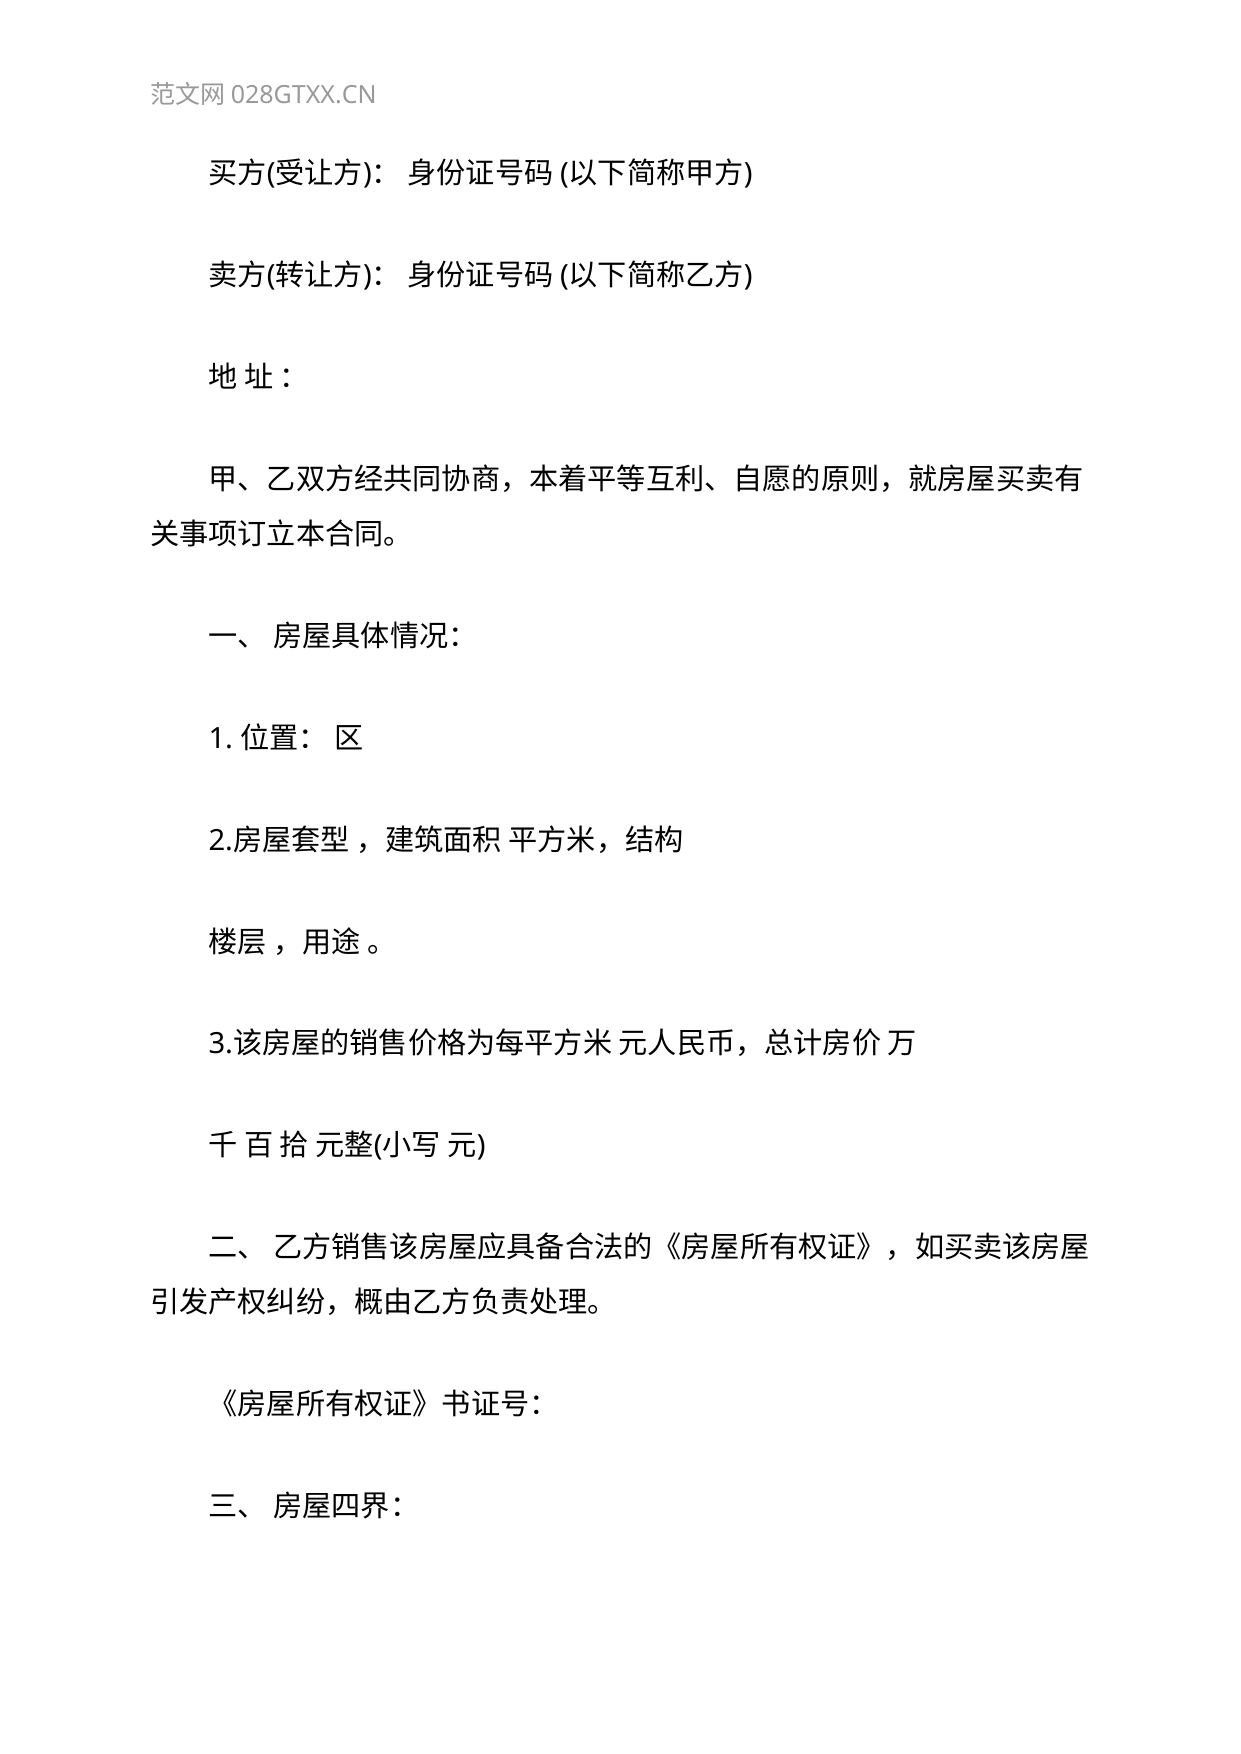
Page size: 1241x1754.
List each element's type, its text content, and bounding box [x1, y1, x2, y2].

text 楼层 ，用途 。 [150, 918, 1090, 960]
text 千 百 拾 元整(小写 元) [150, 1122, 1090, 1164]
text 《房屋所有权证》书证号： [150, 1381, 1090, 1423]
text 二、 乙方销售该房屋应具备合法的《房屋所有权证》，如买卖该房屋引发产权纠纷，概由乙方负责处理。 [150, 1224, 1090, 1321]
text 卖方(转让方)： 身份证号码 (以下简称乙方) [150, 252, 1090, 294]
text 3.该房屋的销售价格为每平方米 元人民币，总计房价 万 [150, 1020, 1090, 1062]
text 2.房屋套型 ，建筑面积 平方米，结构 [150, 816, 1090, 858]
text 地 址 ： [150, 354, 1090, 396]
text 甲、乙双方经共同协商，本着平等互利、自愿的原则，就房屋买卖有关事项订立本合同。 [150, 456, 1090, 553]
text 一、 房屋具体情况： [150, 612, 1090, 655]
text 三、 房屋四界： [150, 1482, 1090, 1524]
text 买方(受让方)： 身份证号码 (以下简称甲方) [150, 150, 1090, 192]
text 1. 位置： 区 [150, 714, 1090, 757]
